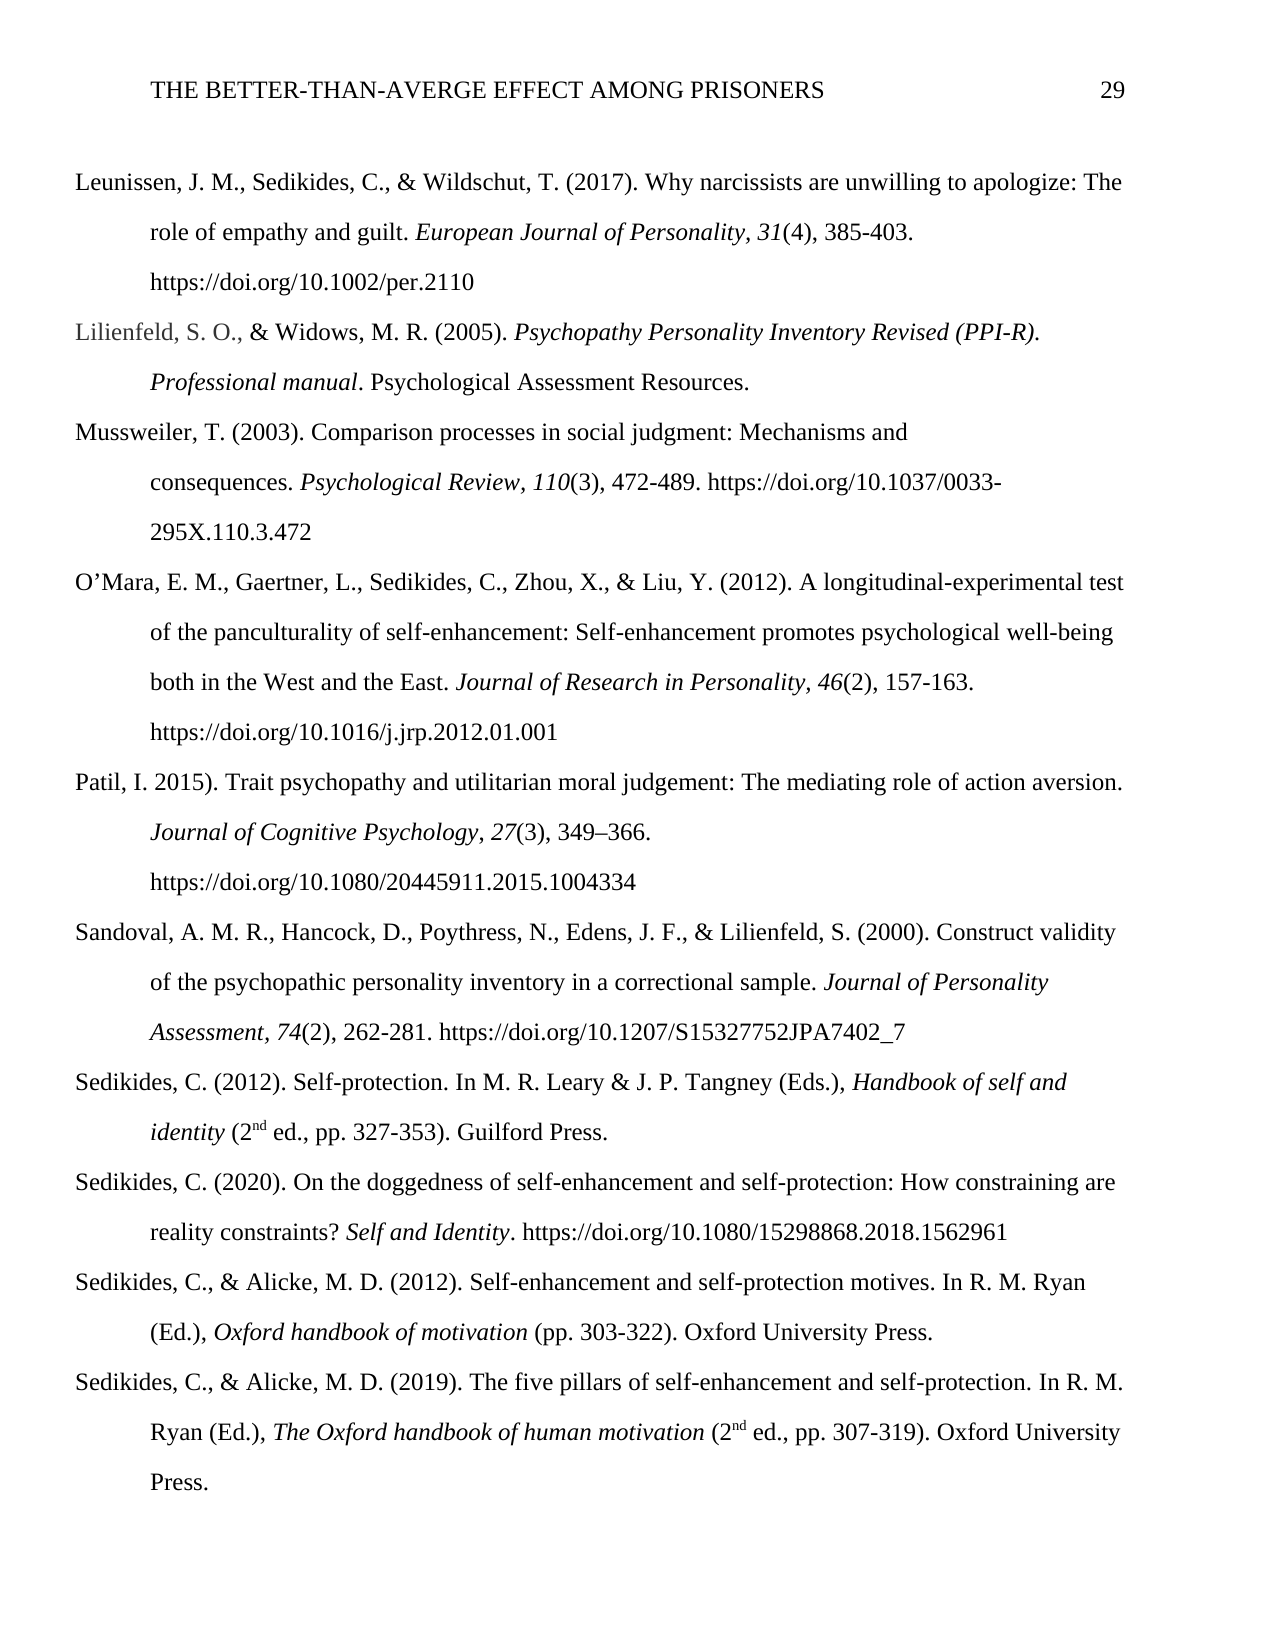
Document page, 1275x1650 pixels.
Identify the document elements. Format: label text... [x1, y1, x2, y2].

text Mussweiler, T. (2003). Comparison processes in social judgment: Mechanisms and consequences. Psychological Review, 110(3), 472-489. https://doi.org/10.1037/0033-295X.110.3.472 [75, 400, 1125, 550]
text Sedikides, C., & Alicke, M. D. (2012). Self-enhancement and self-protection motives. In R. M. Ryan (Ed.), Oxford handbook of motivation (pp. 303-322). Oxford University Press. [75, 1250, 1125, 1350]
text Leunissen, J. M., Sedikides, C., & Wildschut, T. (2017). Why narcissists are unwilling to apologize: The role of empathy and guilt. European Journal of Personality, 31(4), 385-403. https://doi.org/10.1002/per.2110 [75, 150, 1125, 300]
text O’Mara, E. M., Gaertner, L., Sedikides, C., Zhou, X., & Liu, Y. (2012). A longitudinal-experimental test of the panculturality of self-enhancement: Self-enhancement promotes psychological well-being both in the West and the East. Journal of Research in Personality, 46(2), 157-163. https://doi.org/10.1016/j.jrp.2012.01.001 [75, 550, 1125, 750]
text Sedikides, C., & Alicke, M. D. (2019). The five pillars of self-enhancement and self-protection. In R. M. Ryan (Ed.), The Oxford handbook of human motivation (2nd ed., pp. 307-319). Oxford University Press. [75, 1350, 1125, 1500]
text Sedikides, C. (2020). On the doggedness of self-enhancement and self-protection: How constraining are reality constraints? Self and Identity. https://doi.org/10.1080/15298868.2018.1562961 [75, 1150, 1125, 1250]
text Sedikides, C. (2012). Self-protection. In M. R. Leary & J. P. Tangney (Eds.), Handbook of self and identity (2nd ed., pp. 327-353). Guilford Press. [75, 1050, 1125, 1150]
text Patil, I. 2015). Trait psychopathy and utilitarian moral judgement: The mediating role of action aversion. Journal of Cognitive Psychology, 27(3), 349–366. https://doi.org/10.1080/20445911.2015.1004334 [75, 750, 1125, 900]
text Sandoval, A. M. R., Hancock, D., Poythress, N., Edens, J. F., & Lilienfeld, S. (2000). Construct validity of the psychopathic personality inventory in a correctional sample. Journal of Personality Assessment, 74(2), 262-281. https://doi.org/10.1207/S15327752JPA7402_7 [75, 900, 1125, 1050]
text Lilienfeld, S. O., & Widows, M. R. (2005). Psychopathy Personality Inventory Revised (PPI-R). Professional manual. Psychological Assessment Resources. [75, 300, 1125, 400]
